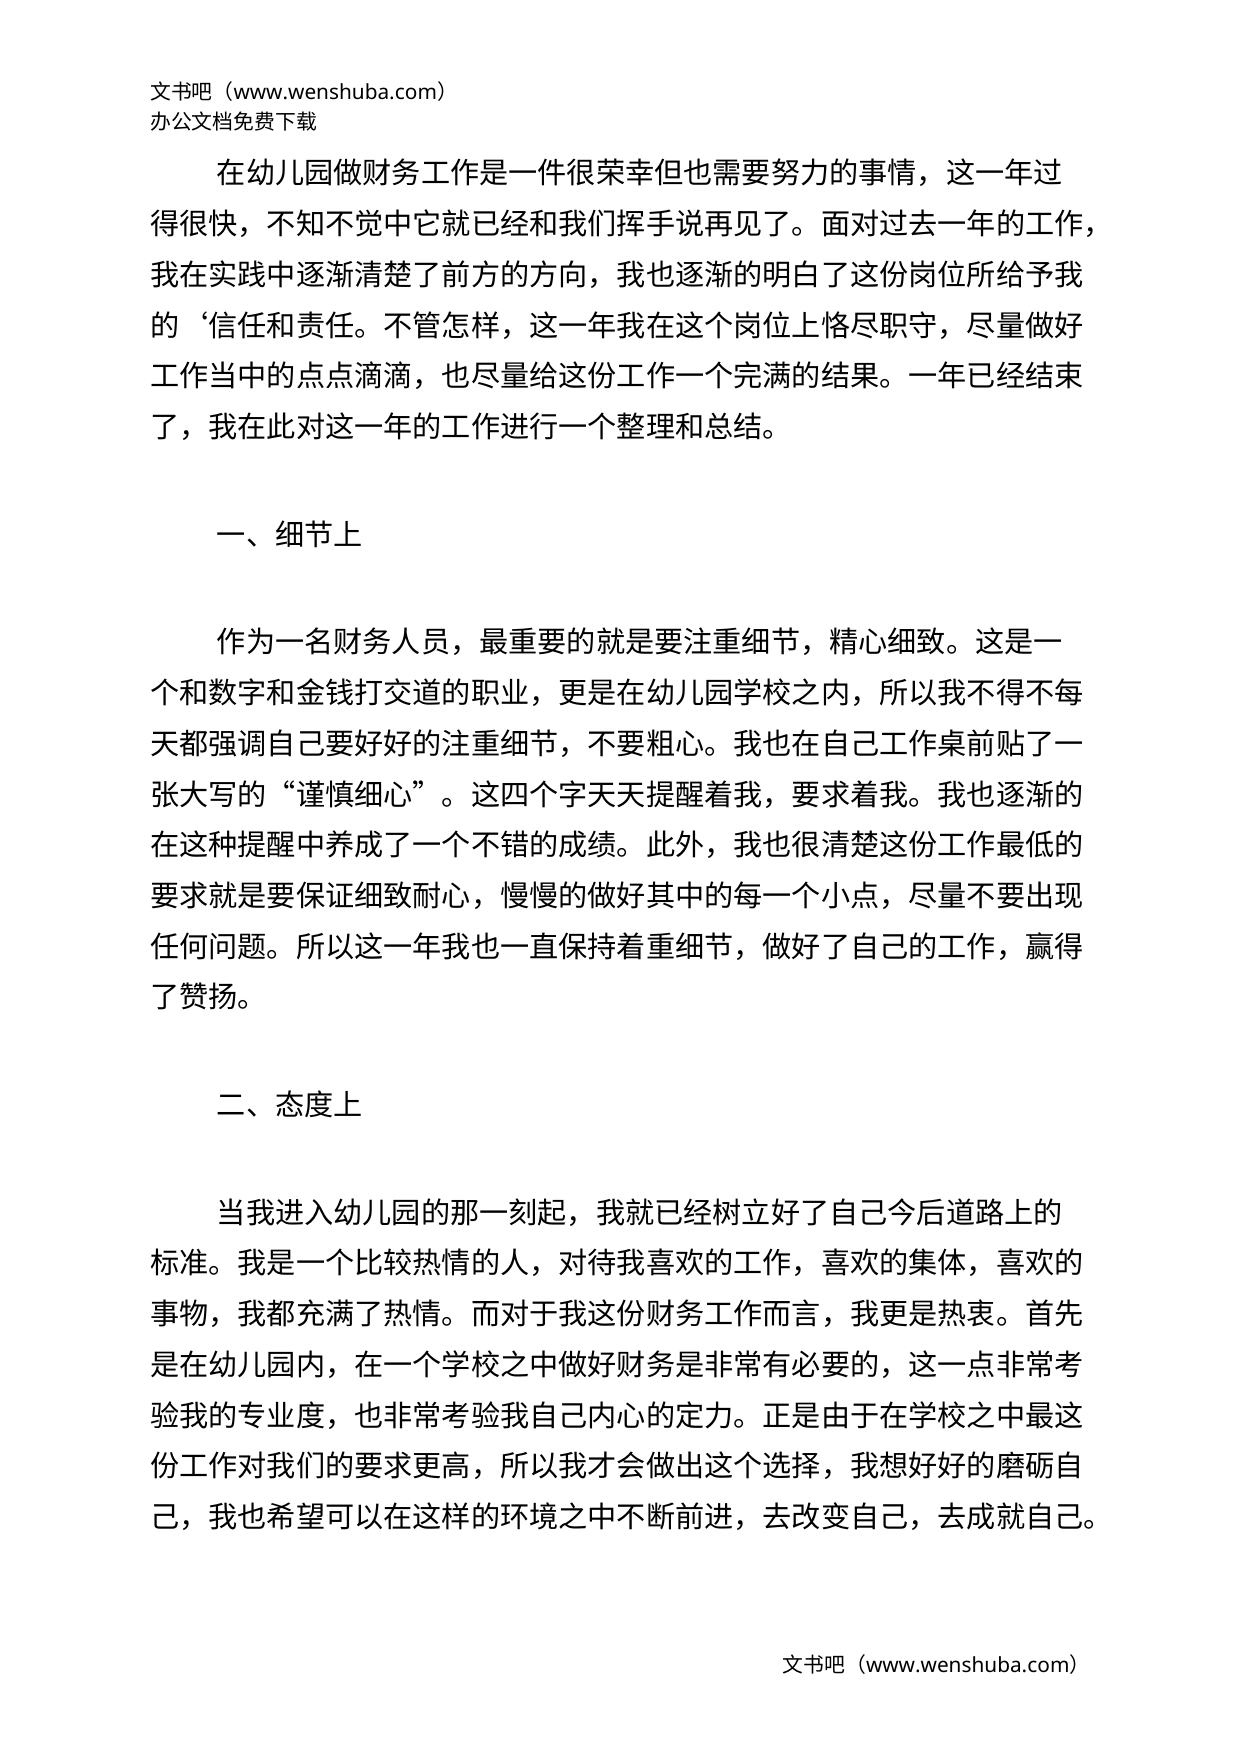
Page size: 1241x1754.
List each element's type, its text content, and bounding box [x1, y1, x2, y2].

text 当我进入幼儿园的那一刻起，我就已经树立好了自己今后道路上的标准。我是一个比较热情的人，对待我喜欢的工作，喜欢的集体，喜欢的事物，我都充满了热情。而对于我这份财务工作而言，我更是热衷。首先是在幼儿园内，在一个学校之中做好财务是非常有必要的，这一点非常考验我的专业度，也非常考验我自己内心的定力。正是由于在学校之中最这份工作对我们的要求更高，所以我才会做出这个选择，我想好好的磨砺自己，我也希望可以在这样的环境之中不断前进，去改变自己，去成就自己。 [150, 1189, 1090, 1536]
text 作为一名财务人员，最重要的就是要注重细节，精心细致。这是一个和数字和金钱打交道的职业，更是在幼儿园学校之内，所以我不得不每天都强调自己要好好的注重细节，不要粗心。我也在自己工作桌前贴了一张大写的“谨慎细心”。这四个字天天提醒着我，要求着我。我也逐渐的在这种提醒中养成了一个不错的成绩。此外，我也很清楚这份工作最低的要求就是要保证细致耐心，慢慢的做好其中的每一个小点，尽量不要出现任何问题。所以这一年我也一直保持着重细节，做好了自己的工作，赢得了赞扬。 [150, 619, 1090, 1016]
text 在幼儿园做财务工作是一件很荣幸但也需要努力的事情，这一年过得很快，不知不觉中它就已经和我们挥手说再见了。面对过去一年的工作，我在实践中逐渐清楚了前方的方向，我也逐渐的明白了这份岗位所给予我的‘信任和责任。不管怎样，这一年我在这个岗位上恪尽职守，尽量做好工作当中的点点滴滴，也尽量给这份工作一个完满的结果。一年已经结束了，我在此对这一年的工作进行一个整理和总结。 [150, 150, 1090, 446]
text 二、态度上 [150, 1082, 1090, 1124]
text 一、细节上 [150, 511, 1090, 553]
